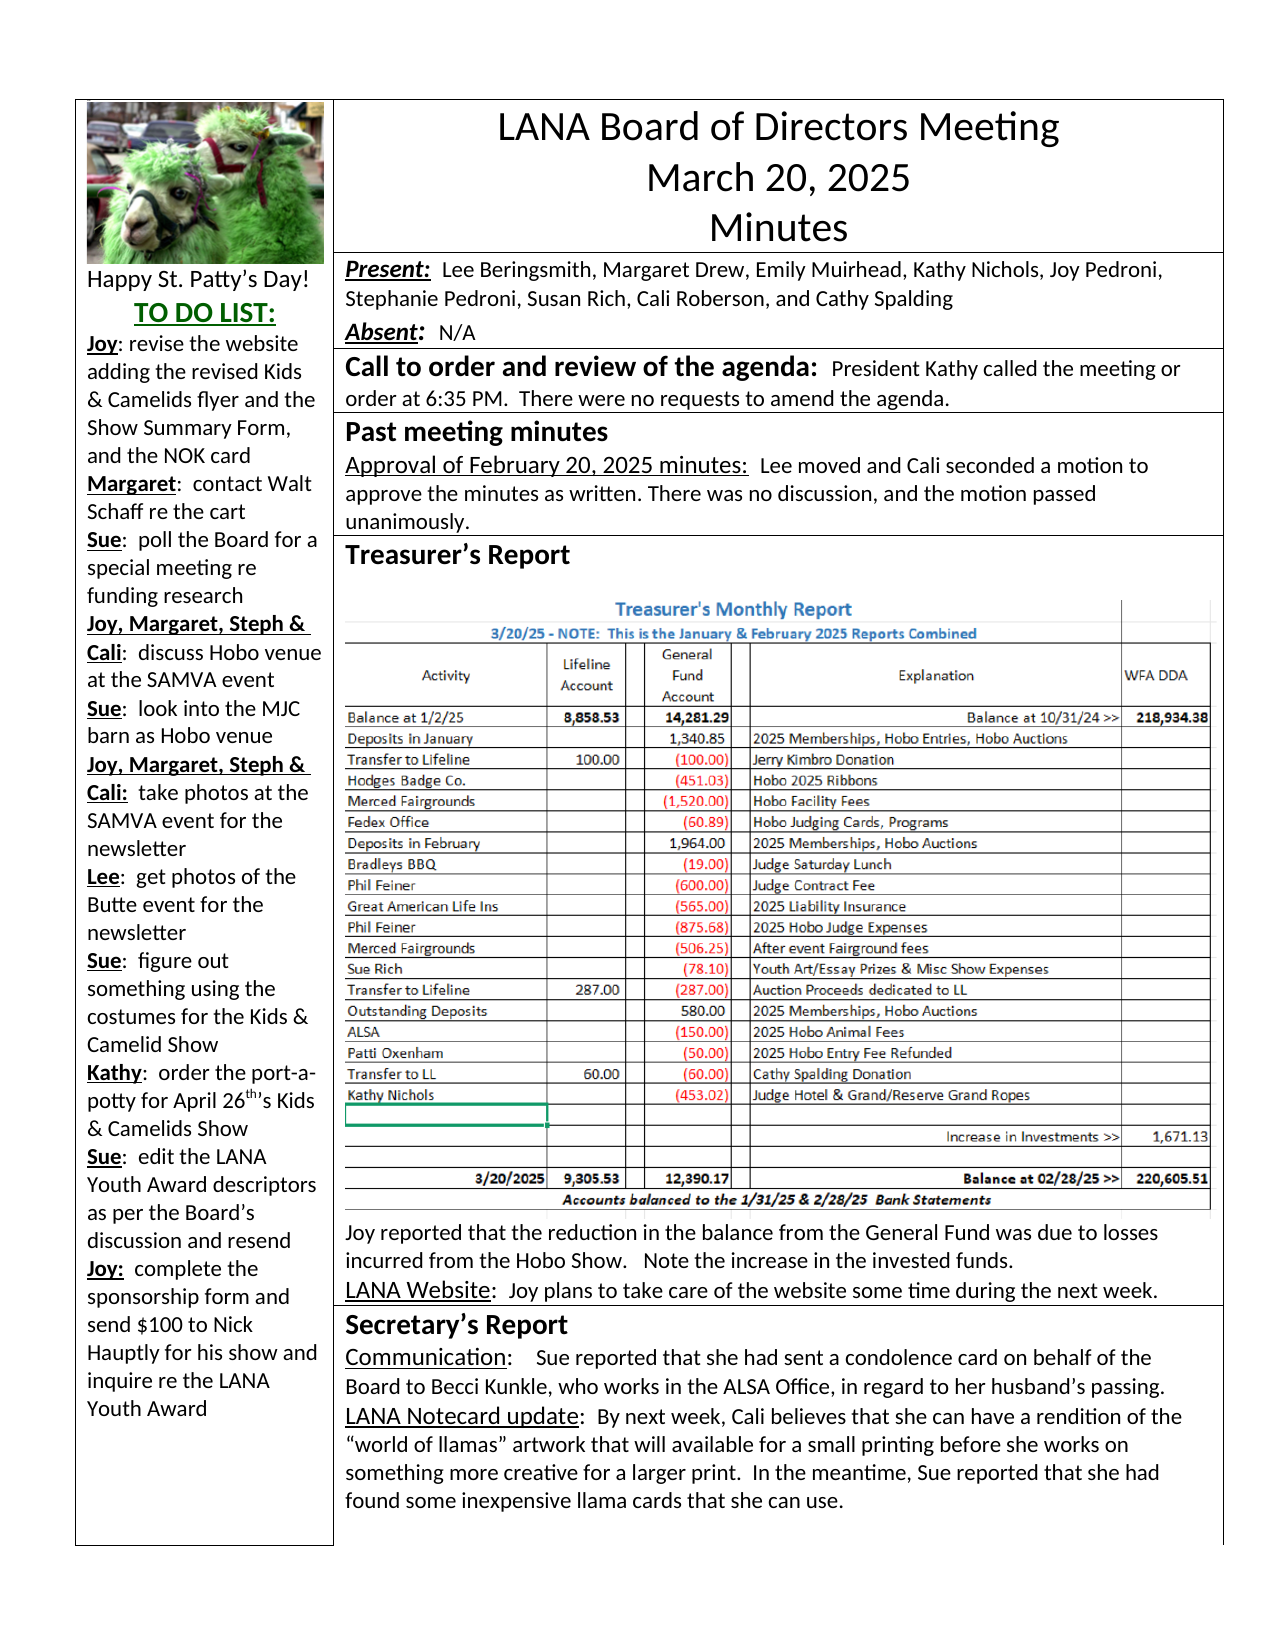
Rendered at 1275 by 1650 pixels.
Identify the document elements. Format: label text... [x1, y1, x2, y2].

table_cell Treasurer’s Report Joy reported that the reduction in the balance from the General Fund was due to losses incurred from the Hobo Show. Note the increase in the invested funds. LANA Website: Joy plans to take care of the website some time during the next week. [334, 536, 1223, 1305]
table_header LANA Board of Directors Meeting March 20, 2025 Minutes [334, 100, 1223, 252]
table_cell Secretary’s Report Communication: Sue reported that she had sent a condolence card on behalf of the Board to Becci Kunkle, who works in the ALSA Office, in regard to her husband’s passing. LANA Notecard update: By next week, Cali believes that she can have a rendition of the “world of llamas” artwork that will available for a small printing before she works on something more creative for a larger print. In the meantime, Sue reported that she had found some inexpensive llama cards that she can use. [334, 1306, 1223, 1545]
table_cell Call to order and review of the agenda: President Kathy called the meeting or order at 6:35 PM. There were no requests to amend the agenda. [334, 349, 1223, 412]
picture [86, 102, 324, 264]
table_header Fibe Happy St. Patty’s Day! TO DO LIST: Joy: revise the website adding the revised Kids & Camelids flyer and the Show Summary Form, and the NOK card Margaret: contact Walt Schaff re the cart Sue: poll the Board for a special meeting re funding research Joy, Margaret, Steph & Cali: discuss Hobo venue at the SAMVA event Sue: look into the MJC barn as Hobo venue Joy, Margaret, Steph & Cali: take photos at the SAMVA event for the newsletter Lee: get photos of the Butte event for the newsletter Sue: figure out something using the costumes for the Kids & Camelid Show Kathy: order the port-a-potty for April 26th’s Kids & Camelids Show Sue: edit the LANA Youth Award descriptors as per the Board’s discussion and resend Joy: complete the sponsorship form and send $100 to Nick Hauptly for his show and inquire re the LANA Youth Award [76, 100, 333, 1545]
table_cell Present: Lee Beringsmith, Margaret Drew, Emily Muirhead, Kathy Nichols, Joy Pedroni, Stephanie Pedroni, Susan Rich, Cali Roberson, and Cathy Spalding Absent: N/A [334, 253, 1223, 347]
picture [345, 600, 1217, 1219]
table_cell Past meeting minutes Approval of February 20, 2025 minutes: Lee moved and Cali seconded a motion to approve the minutes as written. There was no discussion, and the motion passed unanimously. [334, 413, 1223, 535]
